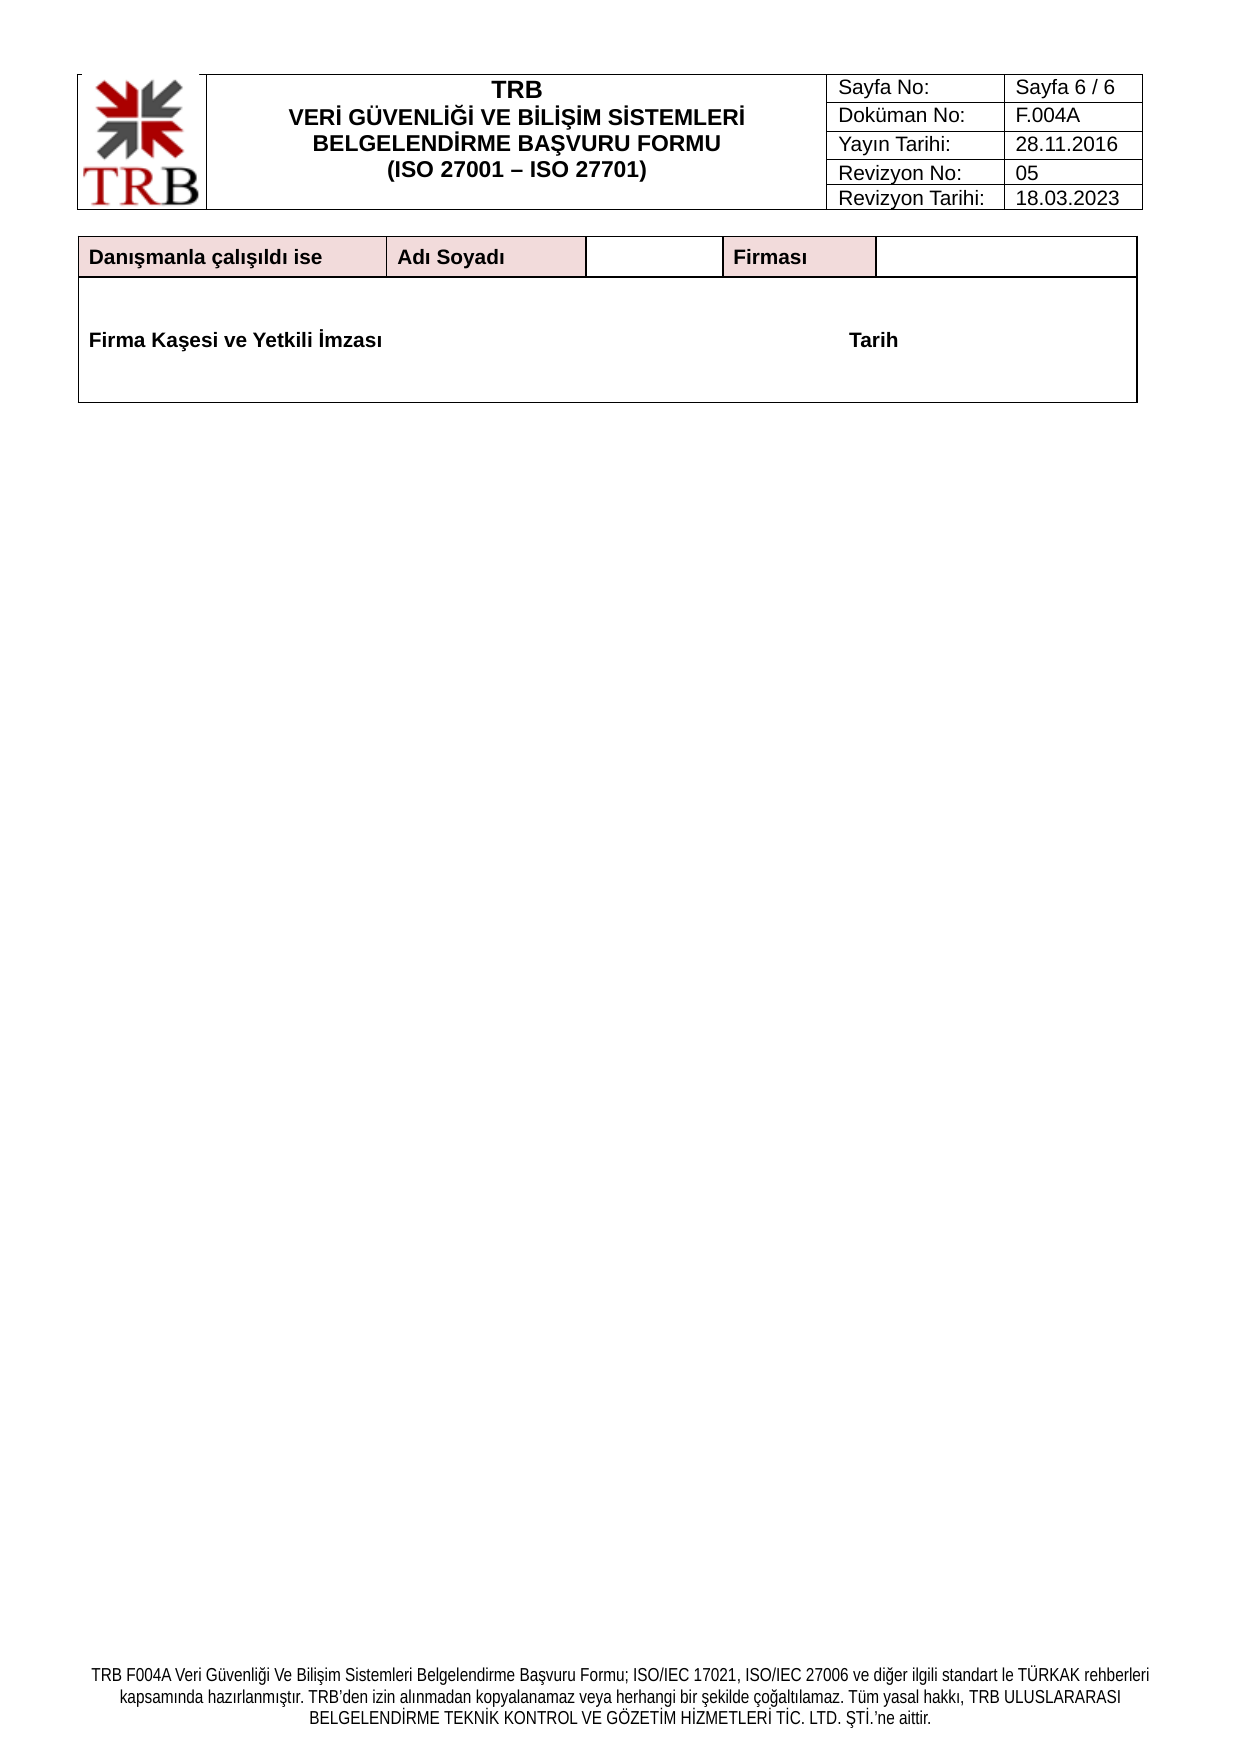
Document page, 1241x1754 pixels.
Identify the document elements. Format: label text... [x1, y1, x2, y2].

picture [82, 74, 200, 208]
table_cell [587, 237, 722, 276]
table_cell Firması [724, 237, 875, 276]
table_cell [877, 237, 1136, 276]
table_cell Danışmanla çalışıldı ise [79, 237, 386, 276]
table_cell Adı Soyadı [387, 237, 585, 276]
table_cell Firma Kaşesi ve Yetkili İmzası Tarih [79, 278, 1136, 402]
